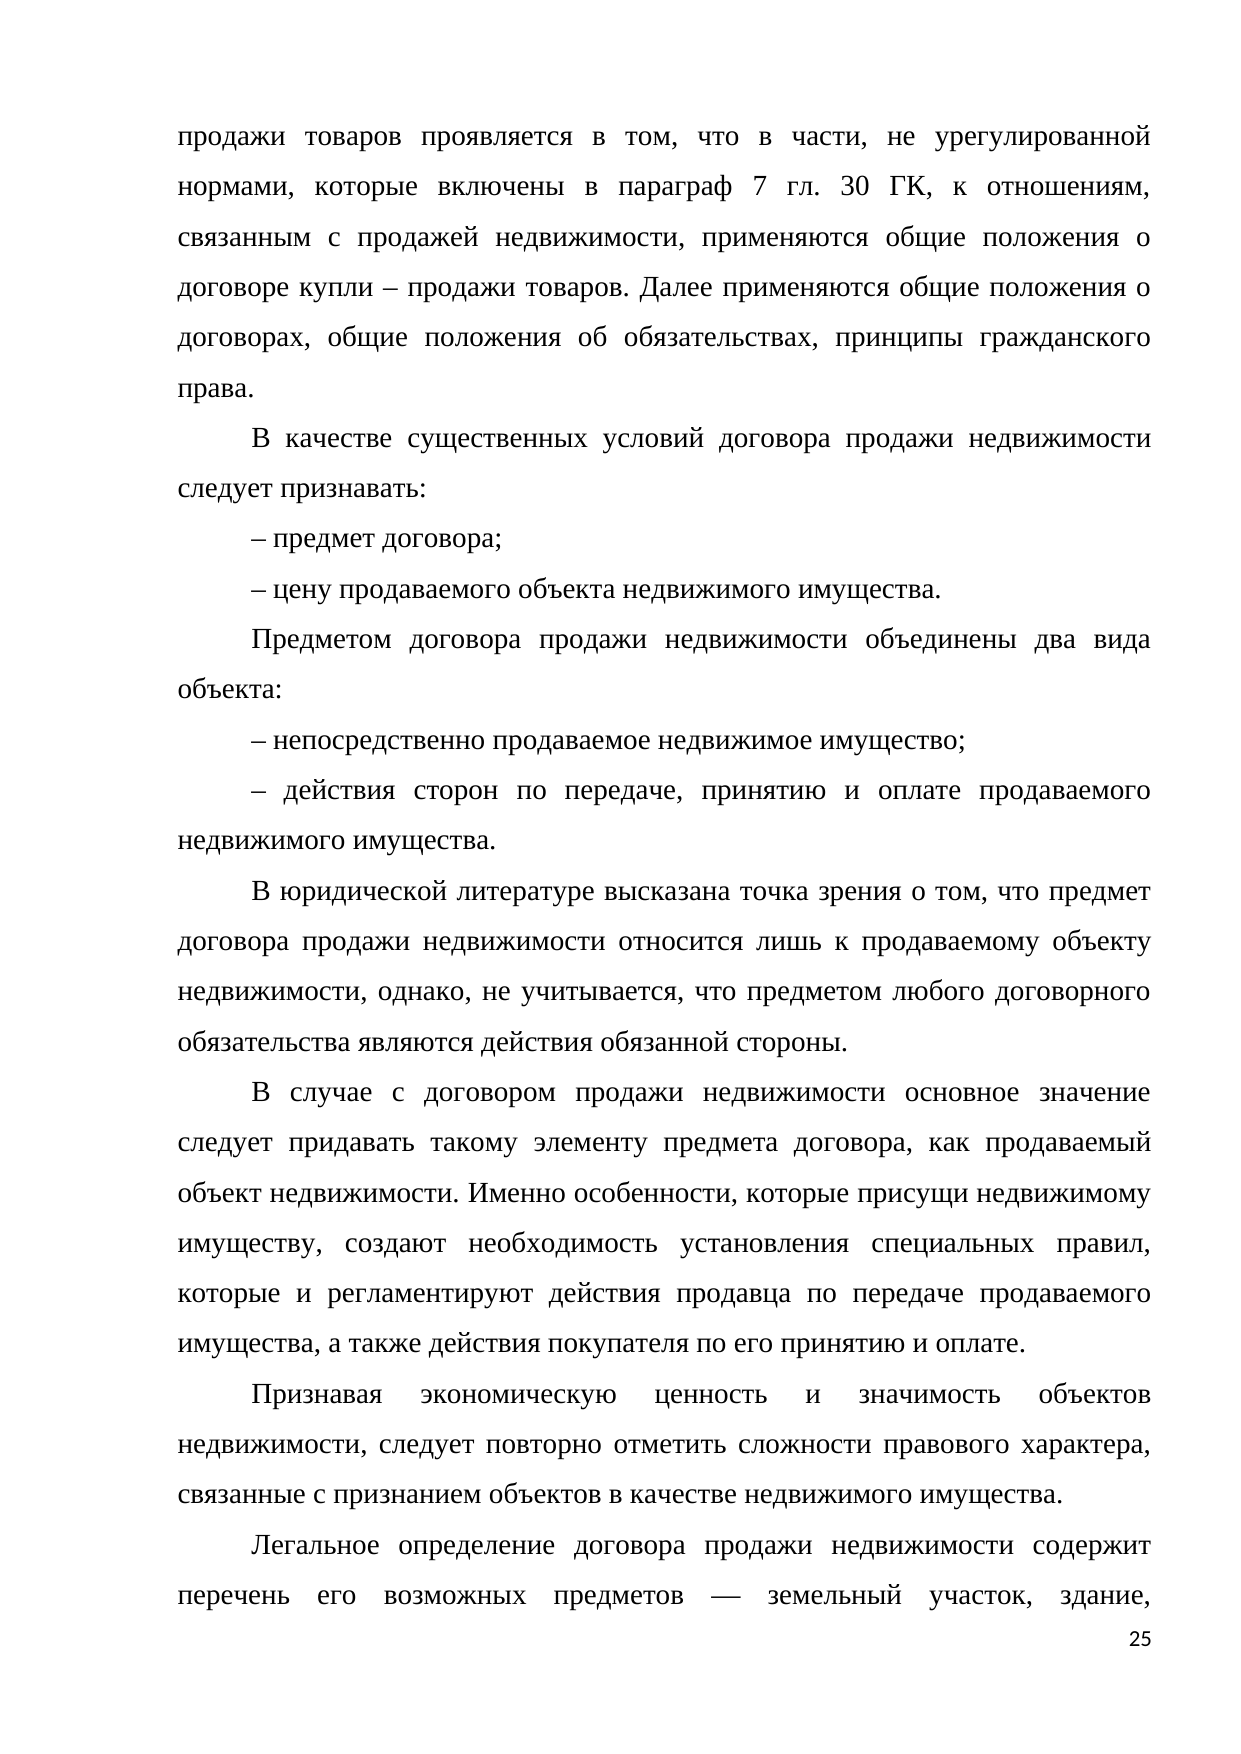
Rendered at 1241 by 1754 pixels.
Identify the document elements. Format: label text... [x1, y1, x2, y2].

text – предмет договора; [177, 521, 1152, 554]
text В качестве существенных условий договора продажи недвижимости следует признавать: [177, 420, 1152, 504]
text – цену продаваемого объекта недвижимого имущества. [177, 571, 1152, 604]
text – действия сторон по передаче, принятию и оплате продаваемого недвижимого имущества. [177, 772, 1152, 856]
text В случае с договором продажи недвижимости основное значение следует придавать такому элементу предмета договора, как продаваемый объект недвижимости. Именно особенности, которые присущи недвижимому имуществу, создают необходимость установления специальных правил, которые и регламентируют действия продавца по передаче продаваемого имущества, а также действия покупателя по его принятию и оплате. [177, 1074, 1152, 1359]
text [177, 1527, 1152, 1611]
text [177, 118, 1152, 403]
text Признавая экономическую ценность и значимость объектов недвижимости, следует повторно отметить сложности правового характера, связанные с признанием объектов в качестве недвижимого имущества. [177, 1376, 1152, 1510]
text – непосредственно продаваемое недвижимое имущество; [177, 722, 1152, 755]
text В юридической литературе высказана точка зрения о том, что предмет договора продажи недвижимости относится лишь к продаваемому объекту недвижимости, однако, не учитывается, что предметом любого договорного обязательства являются действия обязанной стороны. [177, 873, 1152, 1057]
text Предметом договора продажи недвижимости объединены два вида объекта: [177, 621, 1152, 705]
